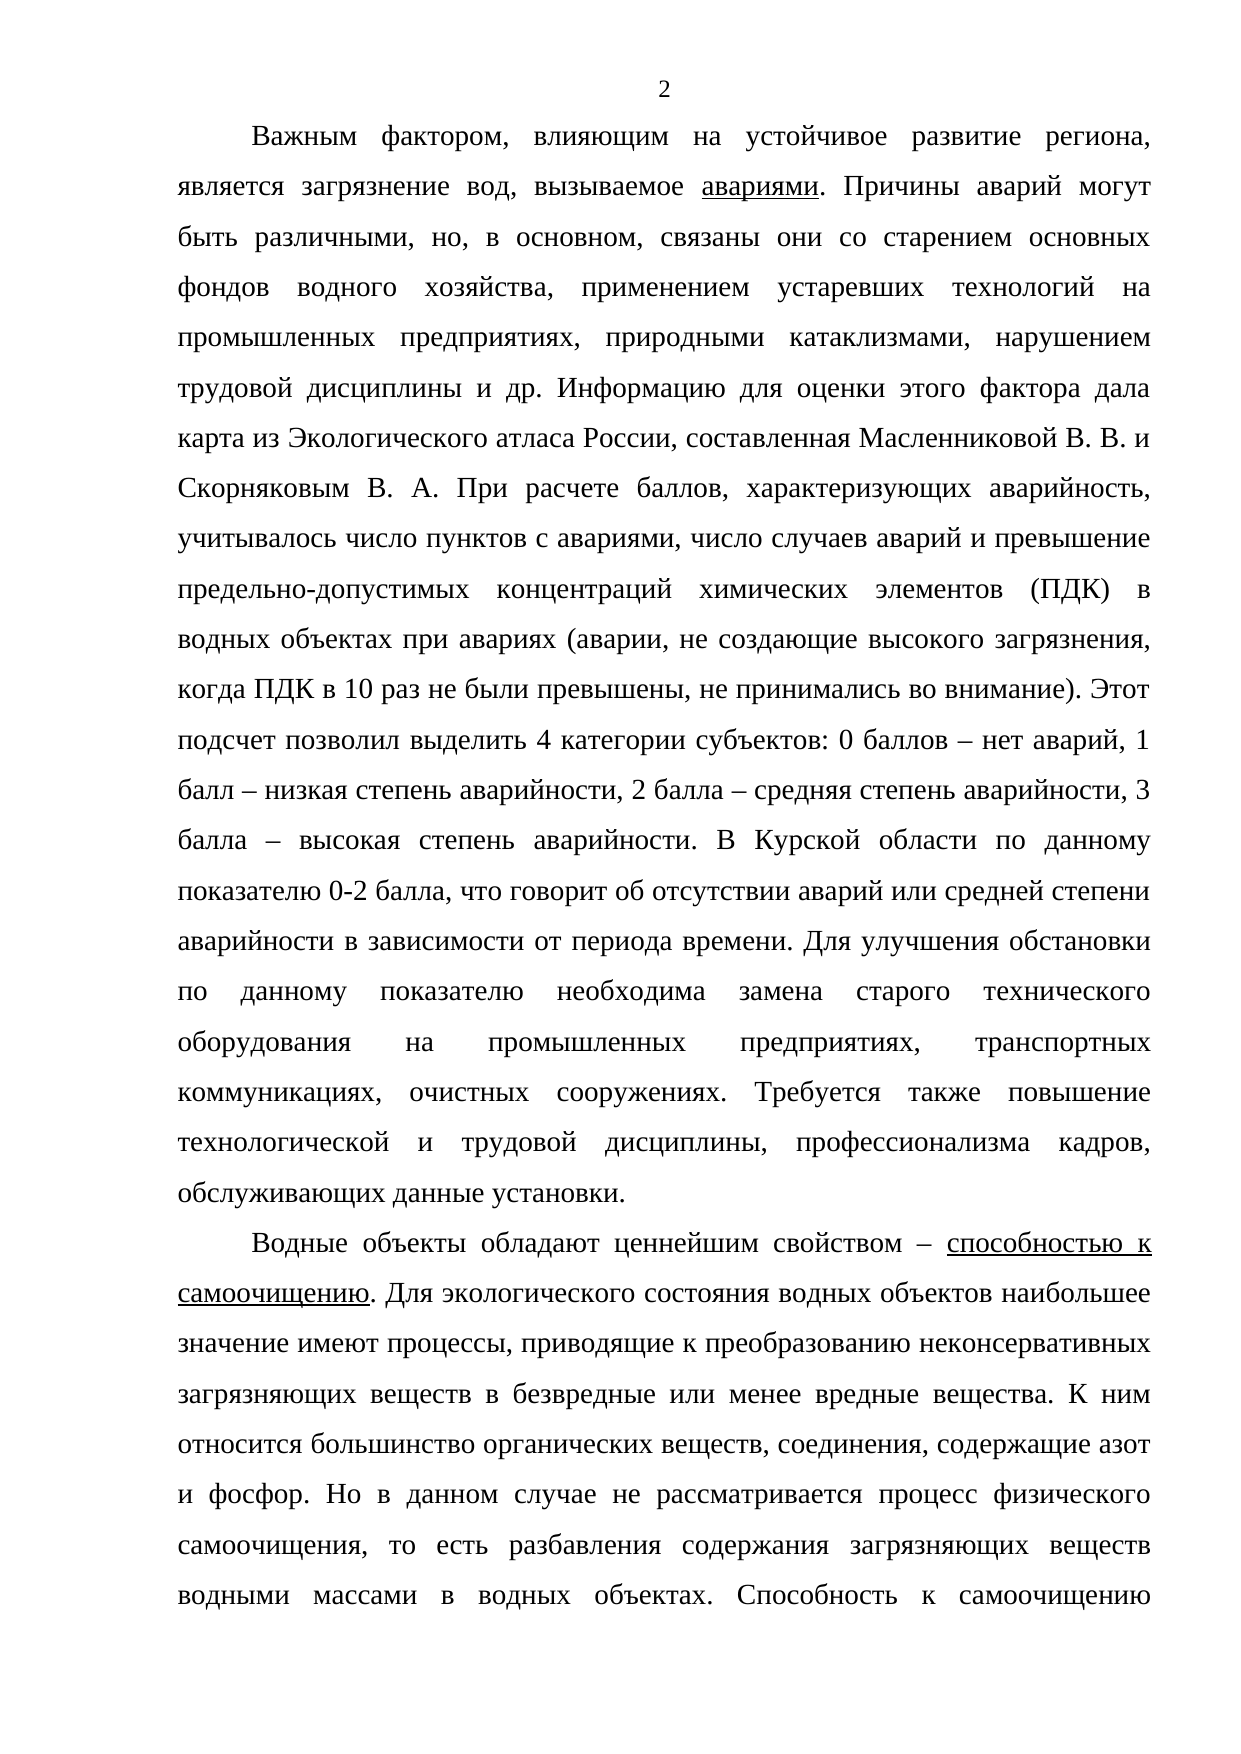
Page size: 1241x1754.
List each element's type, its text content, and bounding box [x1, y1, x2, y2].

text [177, 1225, 1152, 1611]
text Важным фактором, влияющим на устойчивое развитие региона, является загрязнение вод, вызываемое авариями. Причины аварий могут быть различными, но, в основном, связаны они со старением основных фондов водного хозяйства, применением устаревших технологий на промышленных предприятиях, природными катаклизмами, нарушением трудовой дисциплины и др. Информацию для оценки этого фактора дала карта из Экологического атласа России, составленная Масленниковой В. В. и Скорняковым В. А. При расчете баллов, характеризующих аварийность, учитывалось число пунктов с авариями, число случаев аварий и превышение предельно-допустимых концентраций химических элементов (ПДК) в водных объектах при авариях (аварии, не создающие высокого загрязнения, когда ПДК в 10 раз не были превышены, не принимались во внимание). Этот подсчет позволил выделить 4 категории субъектов: 0 баллов – нет аварий, 1 балл – низкая степень аварийности, 2 балла – средняя степень аварийности, 3 балла – высокая степень аварийности. В Курской области по данному показателю 0-2 балла, что говорит об отсутствии аварий или средней степени аварийности в зависимости от периода времени. Для улучшения обстановки по данному показателю необходима замена старого технического оборудования на промышленных предприятиях, транспортных коммуникациях, очистных сооружениях. Требуется также повышение технологической и трудовой дисциплины, профессионализма кадров, обслуживающих данные установки. [177, 118, 1152, 1208]
